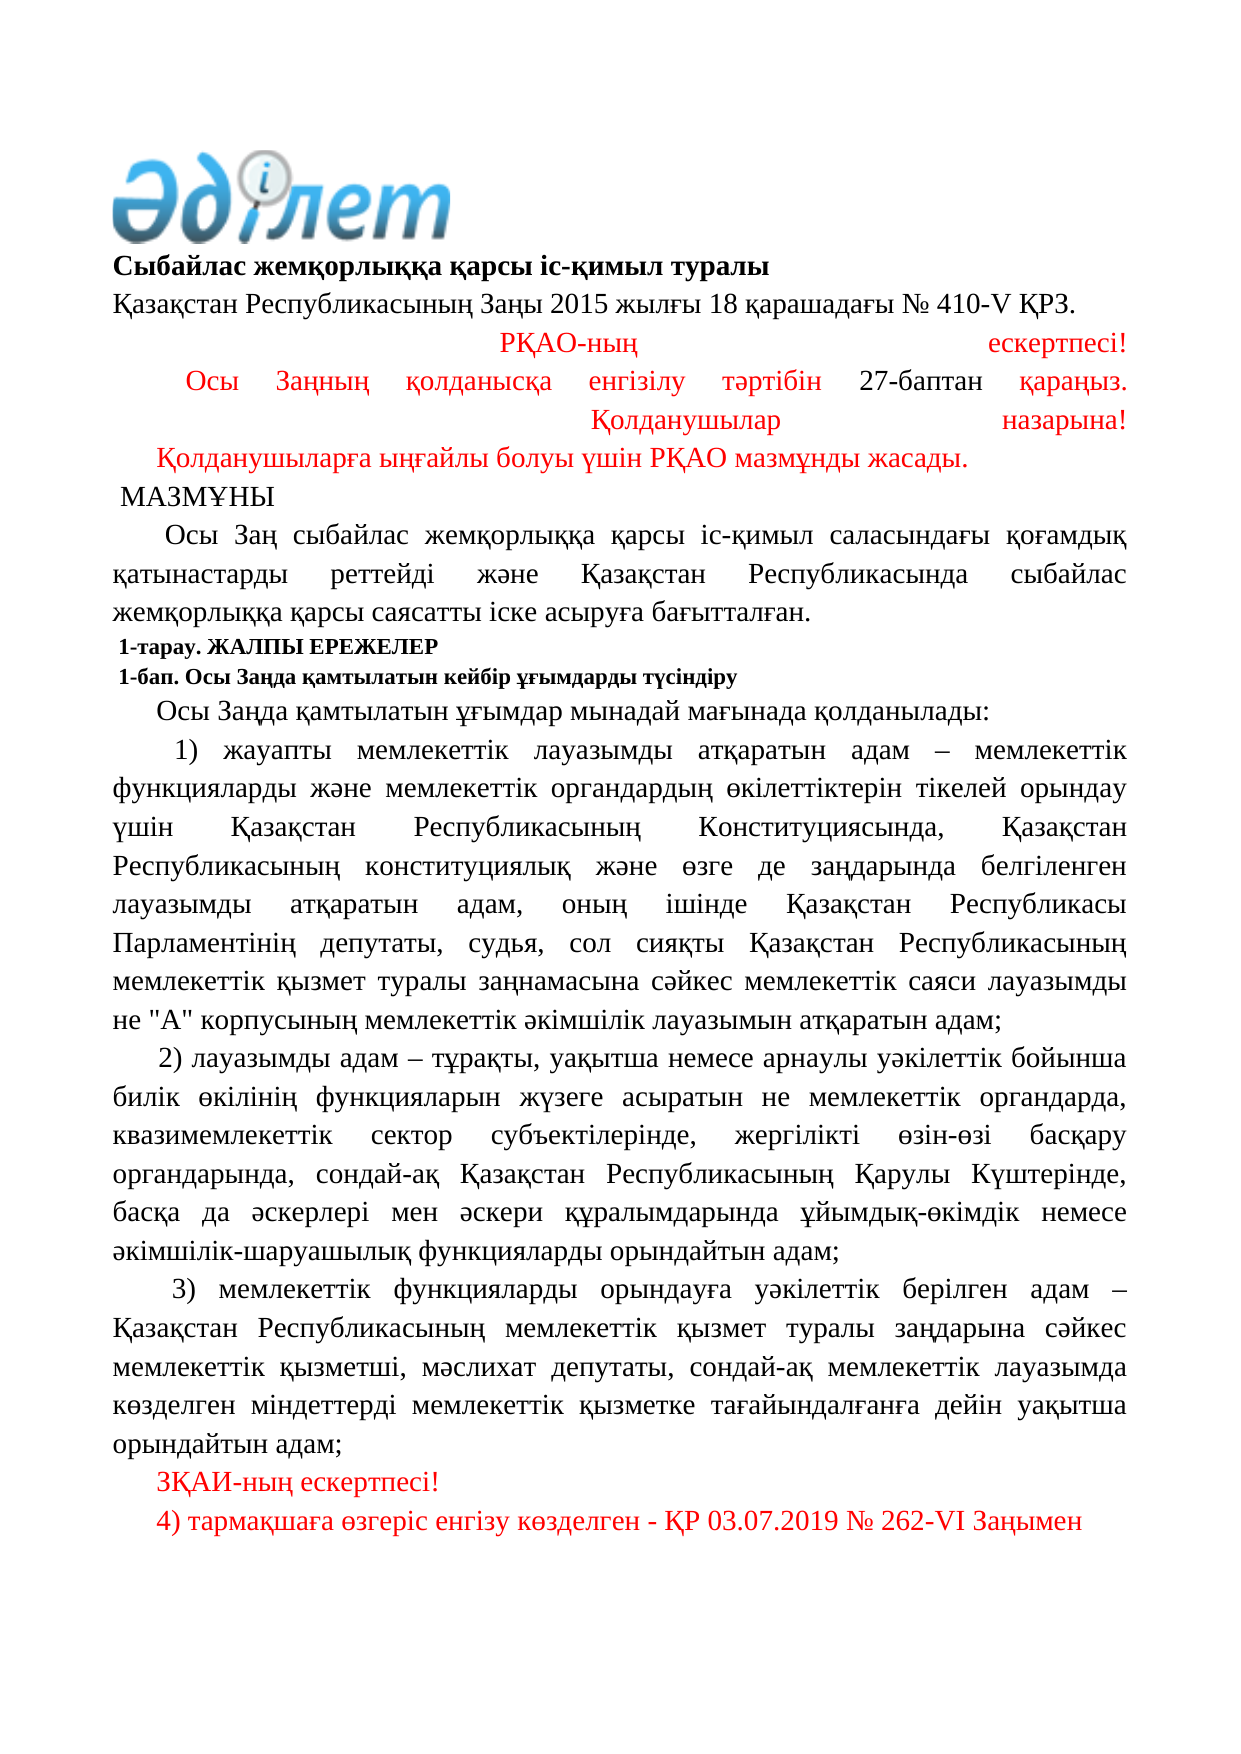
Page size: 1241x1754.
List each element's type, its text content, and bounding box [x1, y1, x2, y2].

text 3) мемлекеттік функцияларды орындауға уәкілеттік берілген адам – Қазақстан Республикасының мемлекеттік қызмет туралы заңдарына сәйкес мемлекеттік қызметші, мәслихат депутаты, сондай-ақ мемлекеттік лауазымда көзделген міндеттерді мемлекеттік қызметке тағайындалғанға дейін уақытша орындайтын адам; [112, 1272, 1128, 1459]
text 1) жауапты мемлекеттiк лауазымды атқаратын адам – мемлекеттік функцияларды және мемлекеттік органдардың өкілеттіктерін тікелей орындау үшін Қазақстан Республикасының Конституциясында, Қазақстан Республикасының конституциялық және өзге де заңдарында белгіленген лауазымды атқаратын адам, оның ішінде Қазақстан Республикасы Парламентінің депутаты, судья, сол сияқты Қазақстан Республикасының мемлекеттік қызмет туралы заңнамасына сәйкес мемлекеттік саяси лауазымды не "А" корпусының мемлекеттік әкімшілік лауазымын атқаратын адам; [112, 732, 1128, 1035]
text 2) лауазымды адам – тұрақты, уақытша немесе арнаулы уәкiлеттiк бойынша билік өкілінің функцияларын жүзеге асыратын не мемлекеттік органдарда, квазимемлекеттік сектор субъектілерінде, жергiлiктi өзiн-өзi басқару органдарында, сондай-ақ Қазақстан Республикасының Қарулы Күштерінде, басқа да әскерлері мен әскери құралымдарында ұйымдық-өкімдік немесе әкiмшiлiк-шаруашылық функцияларды орындайтын адам; [112, 1040, 1128, 1267]
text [112, 1464, 1128, 1536]
picture [112, 150, 451, 244]
text 1-тарау. ЖАЛПЫ ЕРЕЖЕЛЕР [112, 633, 1128, 659]
text МАЗМҰНЫ [112, 479, 1128, 512]
text Сыбайлас жемқорлыққа қарсы іс-қимыл туралы [112, 248, 1128, 281]
text Осы Заңда қамтылатын ұғымдар мынадай мағынада қолданылады: [112, 693, 1128, 727]
text Қазақстан Республикасының Заңы 2015 жылғы 18 қарашадағы № 410-V ҚРЗ. [112, 286, 1128, 320]
text 1-бап. Осы Заңда қамтылатын кейбір ұғымдарды түсіндіру [112, 663, 1128, 689]
text Осы Заң сыбайлас жемқорлыққа қарсы іс-қимыл саласындағы қоғамдық қатынастарды реттейді және Қазақстан Республикасында сыбайлас жемқорлыққа қарсы саясатты іске асыруға бағытталған. [112, 517, 1128, 628]
text РҚАО-ның ескертпесі! Осы Заңның қолданысқа енгізілу тәртібін 27-баптан қараңыз. Қолданушылар назарына! Қолданушыларға ыңғайлы болуы үшін РҚАО мазмұнды жасады. [112, 325, 1128, 474]
